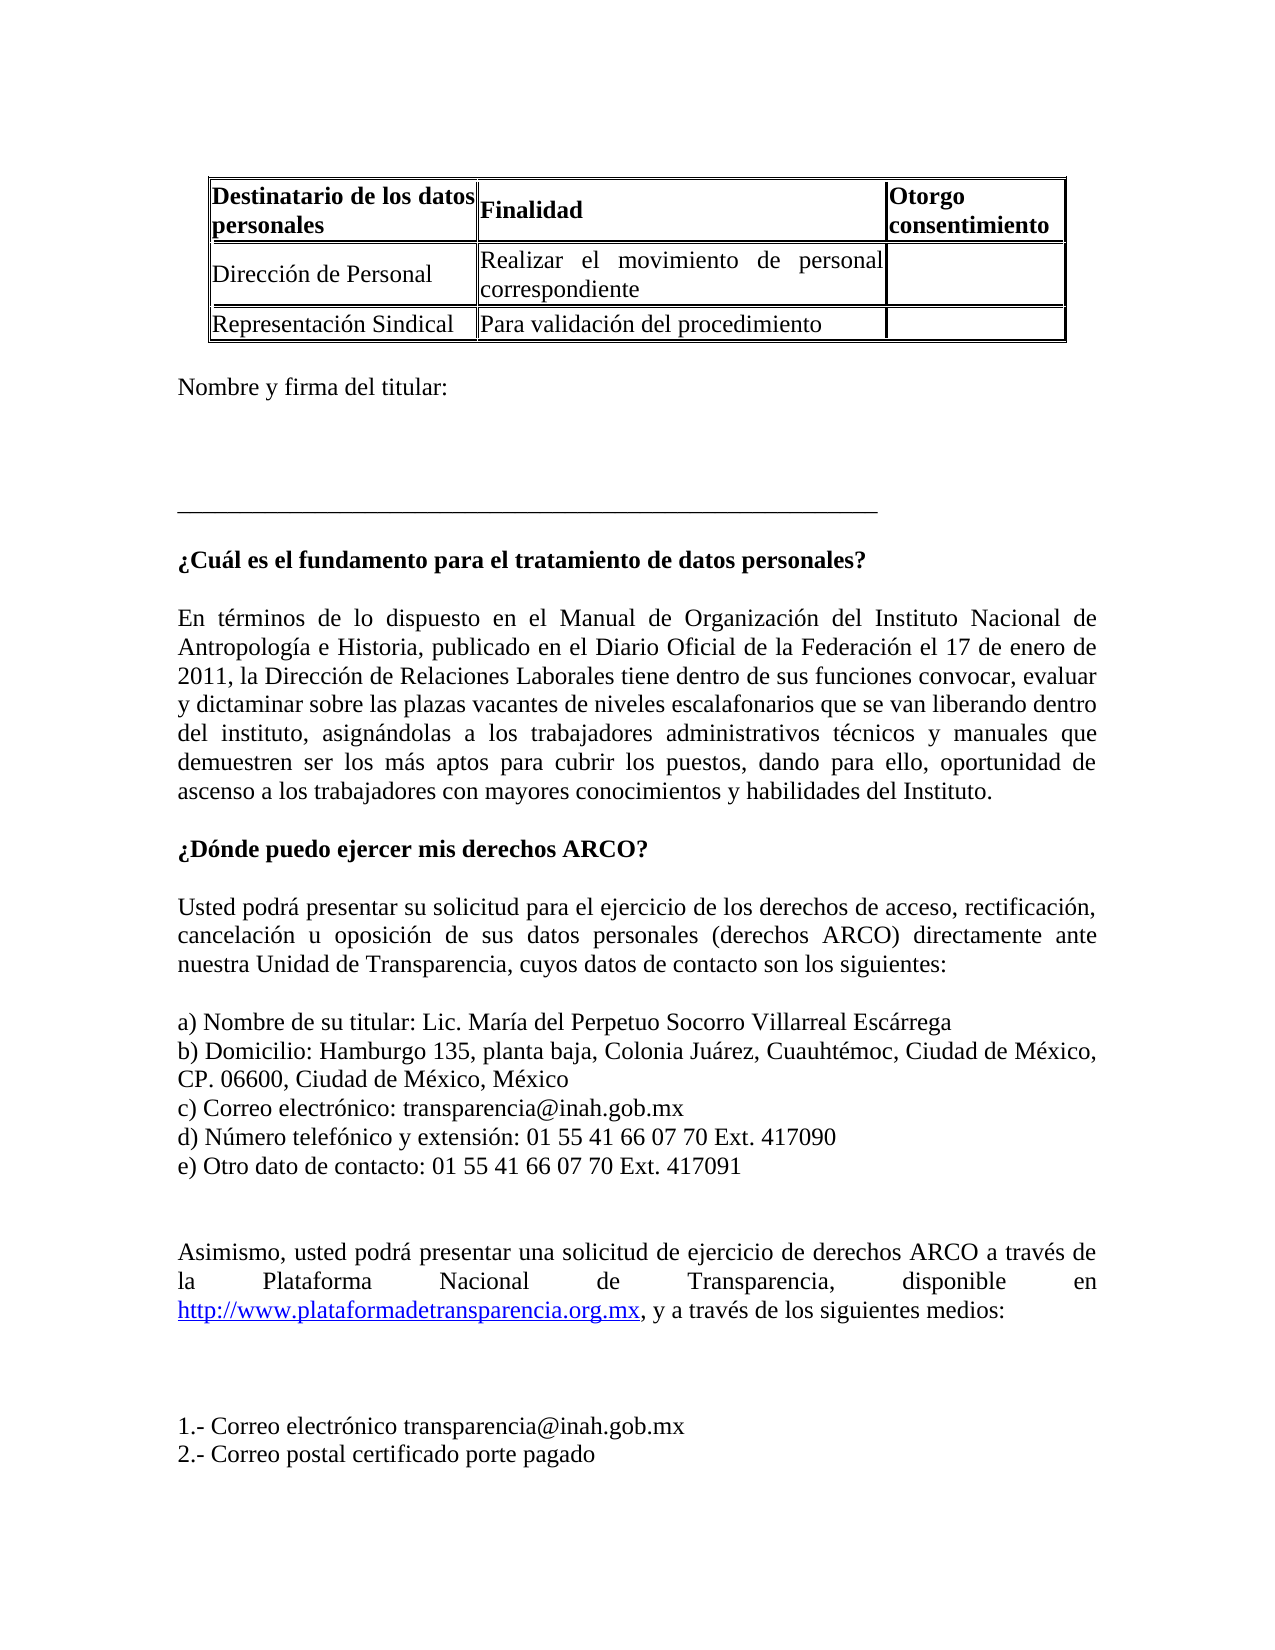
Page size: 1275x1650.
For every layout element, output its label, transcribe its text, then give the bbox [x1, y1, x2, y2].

table_header Otorgo consentimiento [886, 180, 1064, 240]
text e) Otro dato de contacto: 01 55 41 66 07 70 Ext. 417091 [177, 1151, 1098, 1179]
text a) Nombre de su titular: Lic. María del Perpetuo Socorro Villarreal Escárrega [177, 1007, 1098, 1036]
table_cell Representación Sindical [211, 304, 478, 339]
table_header Destinatario de los datos personales [211, 180, 478, 240]
table_cell Dirección de Personal [211, 240, 476, 304]
text 2.- Correo postal certificado porte pagado [177, 1439, 1098, 1468]
table_cell [888, 240, 1065, 304]
text Nombre y firma del titular: [177, 372, 1098, 400]
text ¿Cuál es el fundamento para el tratamiento de datos personales? [177, 545, 1098, 574]
text 1.- Correo electrónico transparencia@inah.gob.mx [177, 1411, 1098, 1439]
table_cell Realizar el movimiento de personal correspondiente [479, 244, 885, 304]
text ¿Dónde puedo ejercer mis derechos ARCO? [177, 834, 1098, 862]
text En términos de lo dispuesto en el Manual de Organización del Instituto Nacional de Antropología e Historia, publicado en el Diario Oficial de la Federación el 17 de enero de 2011, la Dirección de Relaciones Laborales tiene dentro de sus funciones convocar, evaluar y dictaminar sobre las plazas vacantes de niveles escalafonarios que se van liberando dentro del instituto, asignándolas a los trabajadores administrativos técnicos y manuales que demuestren ser los más aptos para cubrir los puestos, dando para ello, oportunidad de ascenso a los trabajadores con mayores conocimientos y habilidades del Instituto. [177, 603, 1098, 804]
table_cell [886, 304, 1065, 339]
table_header Finalidad [478, 180, 886, 240]
text d) Número telefónico y extensión: 01 55 41 66 07 70 Ext. 417090 [177, 1122, 1098, 1151]
text ________________________________________________________ [177, 487, 1098, 516]
text Usted podrá presentar su solicitud para el ejercicio de los derechos de acceso, rectificación, cancelación u oposición de sus datos personales (derechos ARCO) directamente ante nuestra Unidad de Transparencia, cuyos datos de contacto son los siguientes: [177, 892, 1098, 978]
text c) Correo electrónico: transparencia@inah.gob.mx [177, 1093, 1098, 1122]
text b) Domicilio: Hamburgo 135, planta baja, Colonia Juárez, Cuauhtémoc, Ciudad de México, CP. 06600, Ciudad de México, México [177, 1036, 1098, 1093]
text Asimismo, usted podrá presentar una solicitud de ejercicio de derechos ARCO a través de la Plataforma Nacional de Transparencia, disponible en http://www.plataformadetransparencia.org.mx, y a través de los siguientes medios: [177, 1209, 1098, 1324]
table_cell Para validación del procedimiento [478, 308, 886, 339]
